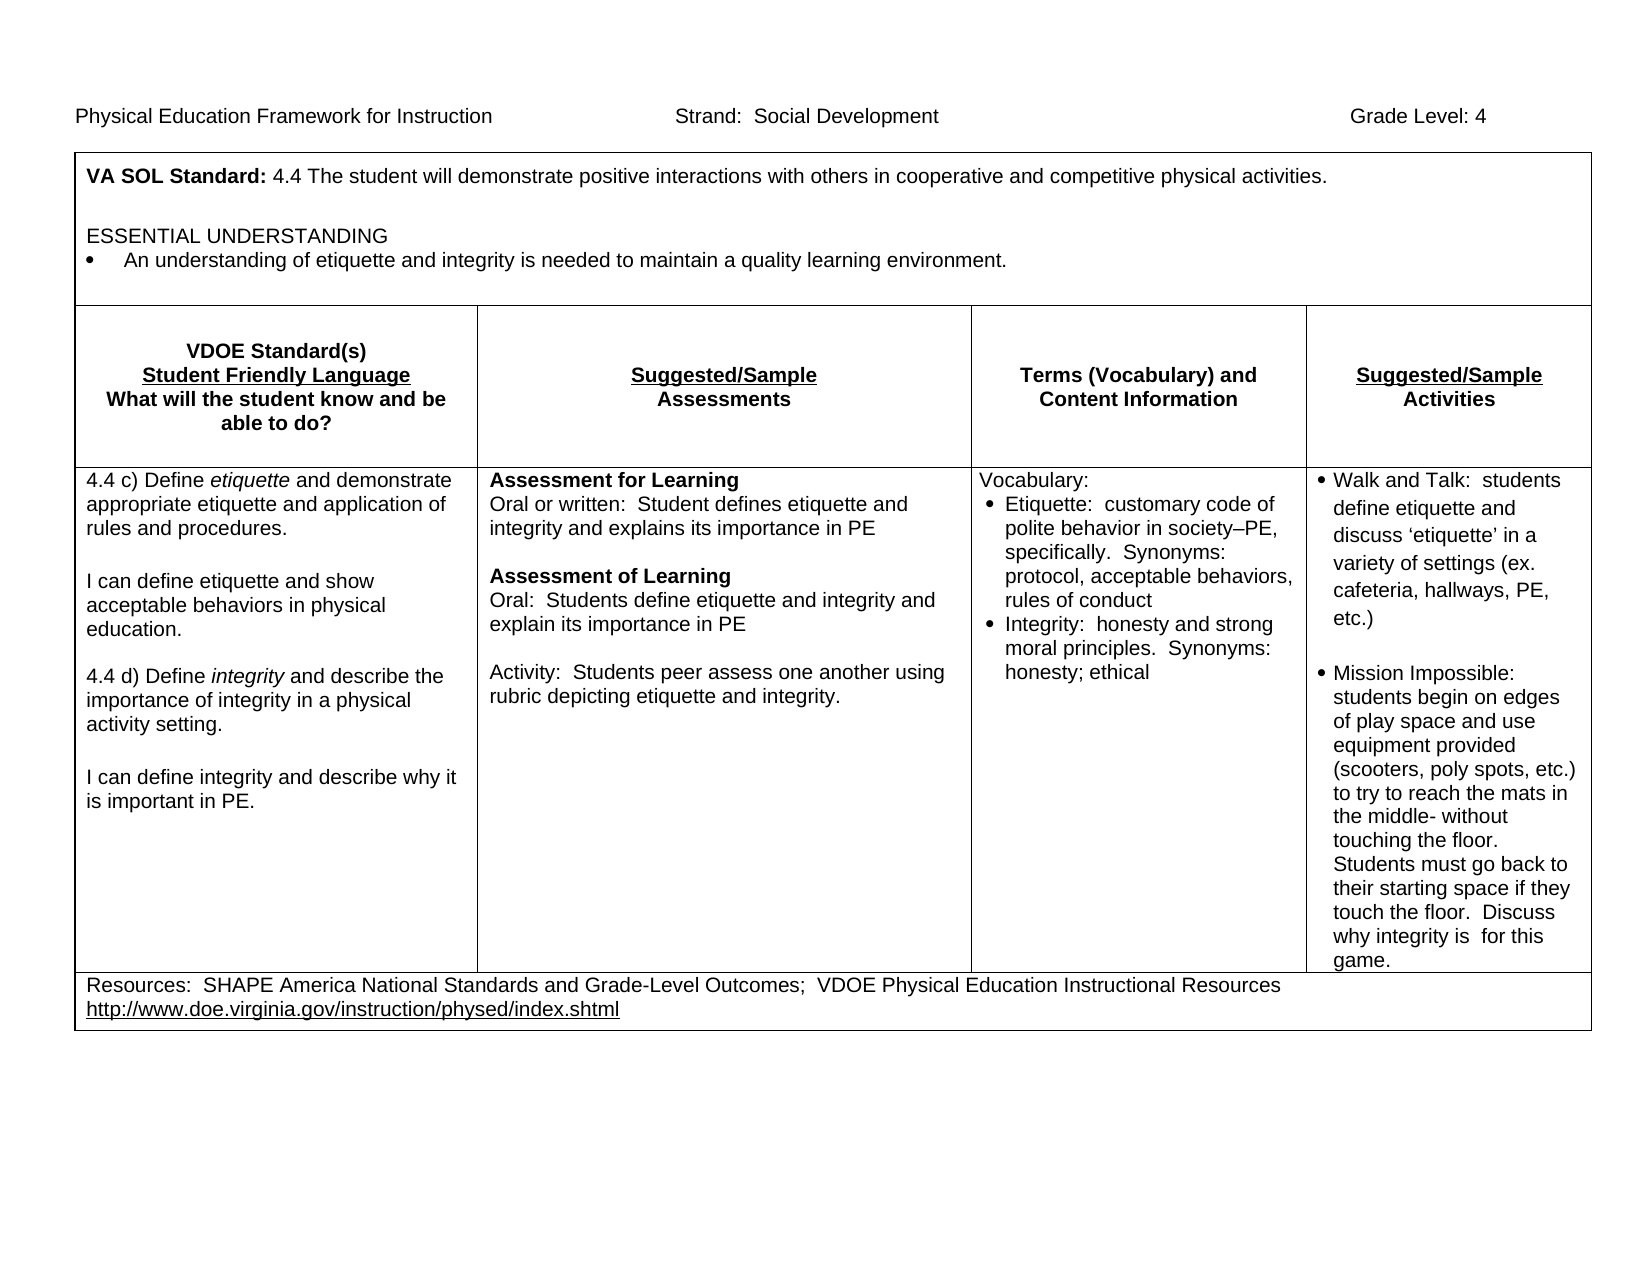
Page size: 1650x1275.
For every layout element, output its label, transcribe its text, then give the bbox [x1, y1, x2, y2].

table_cell Vocabulary: Etiquette: customary code of polite behavior in society–PE, specifically. Synonyms: protocol, acceptable behaviors, rules of conduct Integrity: honesty and strong moral principles. Synonyms: honesty; ethical [972, 468, 1306, 972]
table_cell Resources: SHAPE America National Standards and Grade-Level Outcomes; VDOE Physical Education Instructional Resources http://www.doe.virginia.gov/instruction/physed/index.shtml [76, 973, 1591, 1030]
table_cell VDOE Standard(s) Student Friendly Language What will the student know and be able to do? [76, 306, 477, 467]
table_cell Suggested/Sample Assessments [478, 306, 971, 467]
table_cell Suggested/Sample Activities [1307, 306, 1591, 467]
table_cell 4.4 c) Define etiquette and demonstrate appropriate etiquette and application of rules and procedures. I can define etiquette and show acceptable behaviors in physical education. 4.4 d) Define integrity and describe the importance of integrity in a physical activity setting. I can define integrity and describe why it is important in PE. [76, 468, 477, 972]
text Physical Education Framework for Instruction Strand: Social Development Grade Level: 4 [75, 104, 1575, 128]
table_cell Assessment for Learning Oral or written: Student defines etiquette and integrity and explains its importance in PE Assessment of Learning Oral: Students define etiquette and integrity and explain its importance in PE Activity: Students peer assess one another using rubric depicting etiquette and integrity. [478, 468, 971, 972]
table_cell Walk and Talk: students define etiquette and discuss ‘etiquette’ in a variety of settings (ex. cafeteria, hallways, PE, etc.) Mission Impossible: students begin on edges of play space and use equipment provided (scooters, poly spots, etc.) to try to reach the mats in the middle- without touching the floor. Students must go back to their starting space if they touch the floor. Discuss why integrity is for this game. [1307, 468, 1591, 972]
table_header VA SOL Standard: 4.4 The student will demonstrate positive interactions with others in cooperative and competitive physical activities. ESSENTIAL UNDERSTANDING An understanding of etiquette and integrity is needed to maintain a quality learning environment. [76, 153, 1591, 305]
table_cell Terms (Vocabulary) and Content Information [972, 306, 1306, 467]
